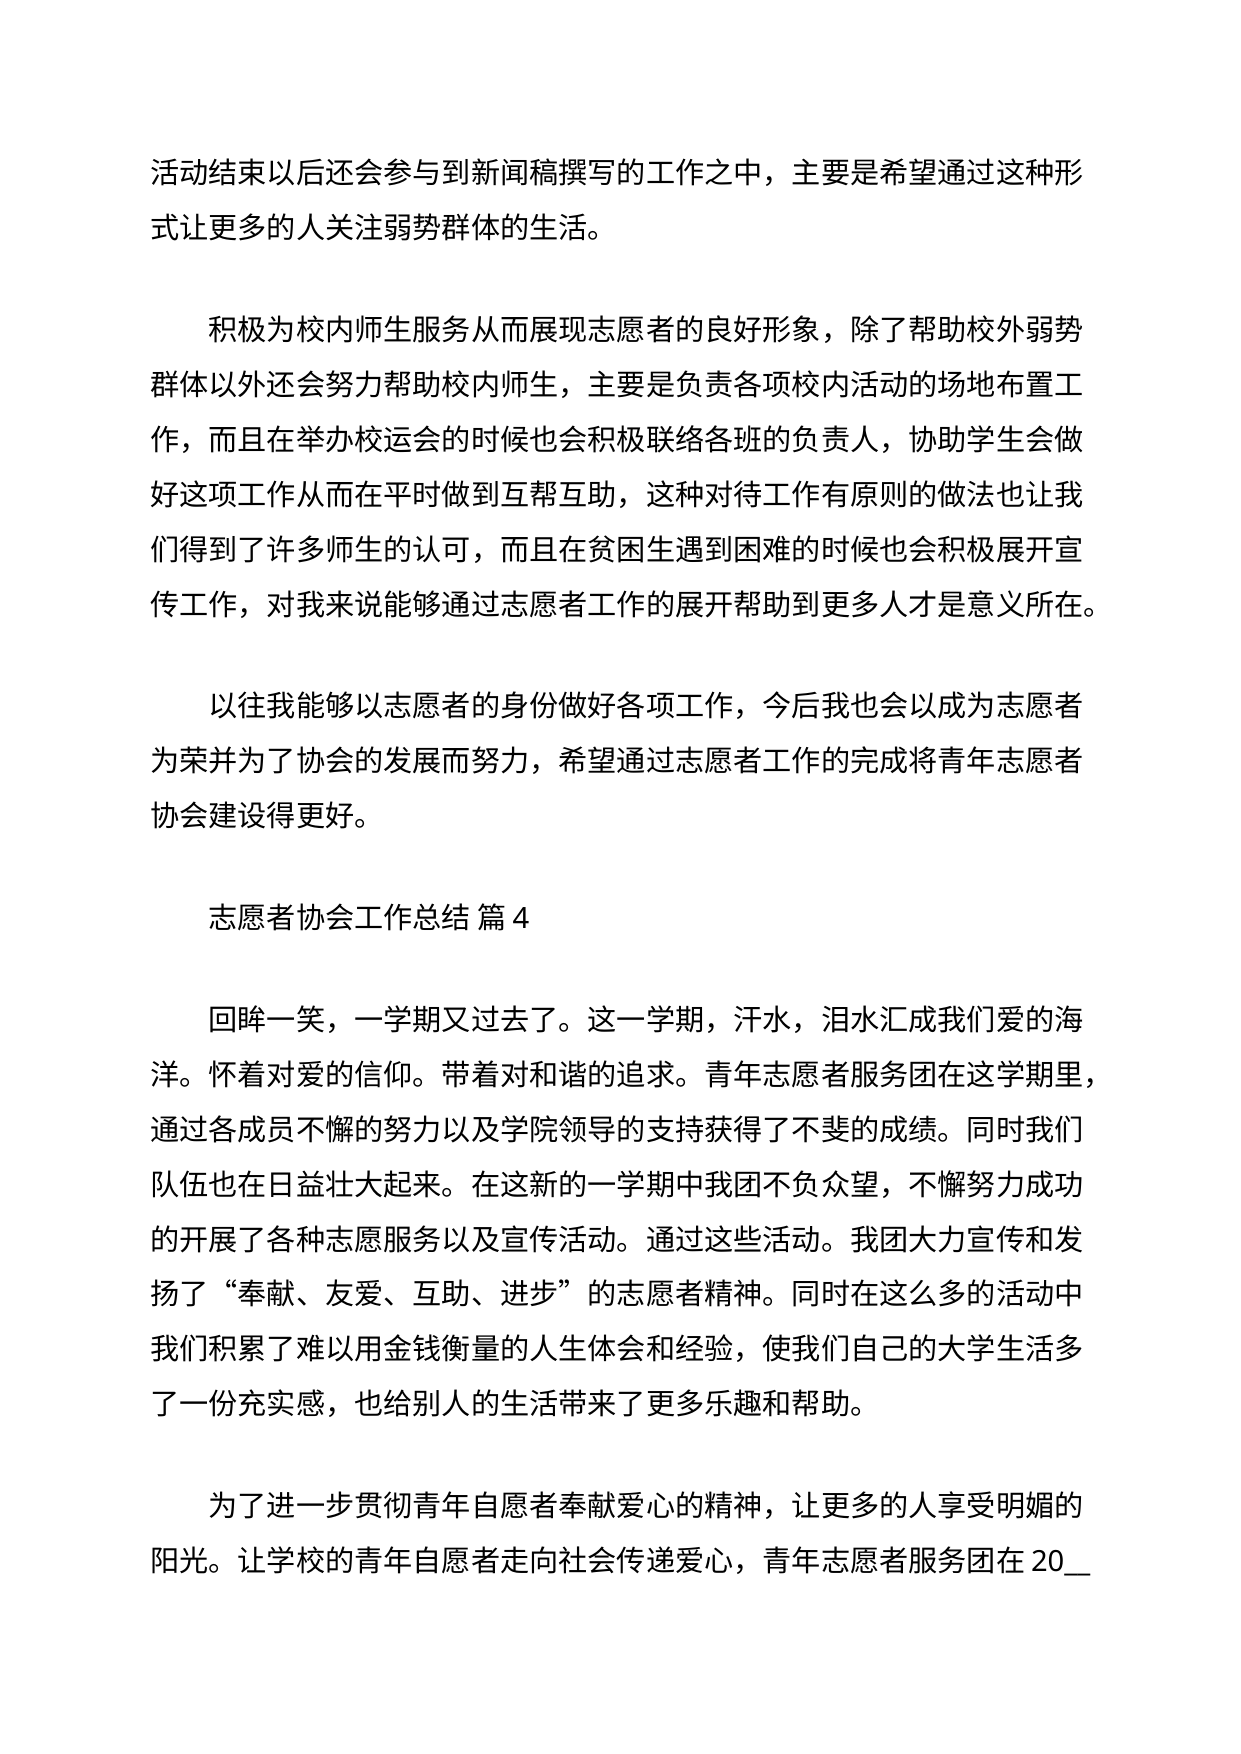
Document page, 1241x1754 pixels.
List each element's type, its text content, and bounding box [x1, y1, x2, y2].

text 志愿者协会工作总结 篇4 [150, 894, 1090, 937]
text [150, 150, 1090, 247]
text 积极为校内师生服务从而展现志愿者的良好形象，除了帮助校外弱势群体以外还会努力帮助校内师生，主要是负责各项校内活动的场地布置工作，而且在举办校运会的时候也会积极联络各班的负责人，协助学生会做好这项工作从而在平时做到互帮互助，这种对待工作有原则的做法也让我们得到了许多师生的认可，而且在贫困生遇到困难的时候也会积极展开宣传工作，对我来说能够通过志愿者工作的展开帮助到更多人才是意义所在。 [150, 307, 1090, 623]
text 回眸一笑，一学期又过去了。这一学期，汗水，泪水汇成我们爱的海洋。怀着对爱的信仰。带着对和谐的追求。青年志愿者服务团在这学期里，通过各成员不懈的努力以及学院领导的支持获得了不斐的成绩。同时我们队伍也在日益壮大起来。在这新的一学期中我团不负众望，不懈努力成功的开展了各种志愿服务以及宣传活动。通过这些活动。我团大力宣传和发扬了“奉献、友爱、互助、进步”的志愿者精神。同时在这么多的活动中我们积累了难以用金钱衡量的人生体会和经验，使我们自己的大学生活多了一份充实感，也给别人的生活带来了更多乐趣和帮助。 [150, 996, 1090, 1423]
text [150, 1482, 1090, 1580]
text 以往我能够以志愿者的身份做好各项工作，今后我也会以成为志愿者为荣并为了协会的发展而努力，希望通过志愿者工作的完成将青年志愿者协会建设得更好。 [150, 683, 1090, 835]
